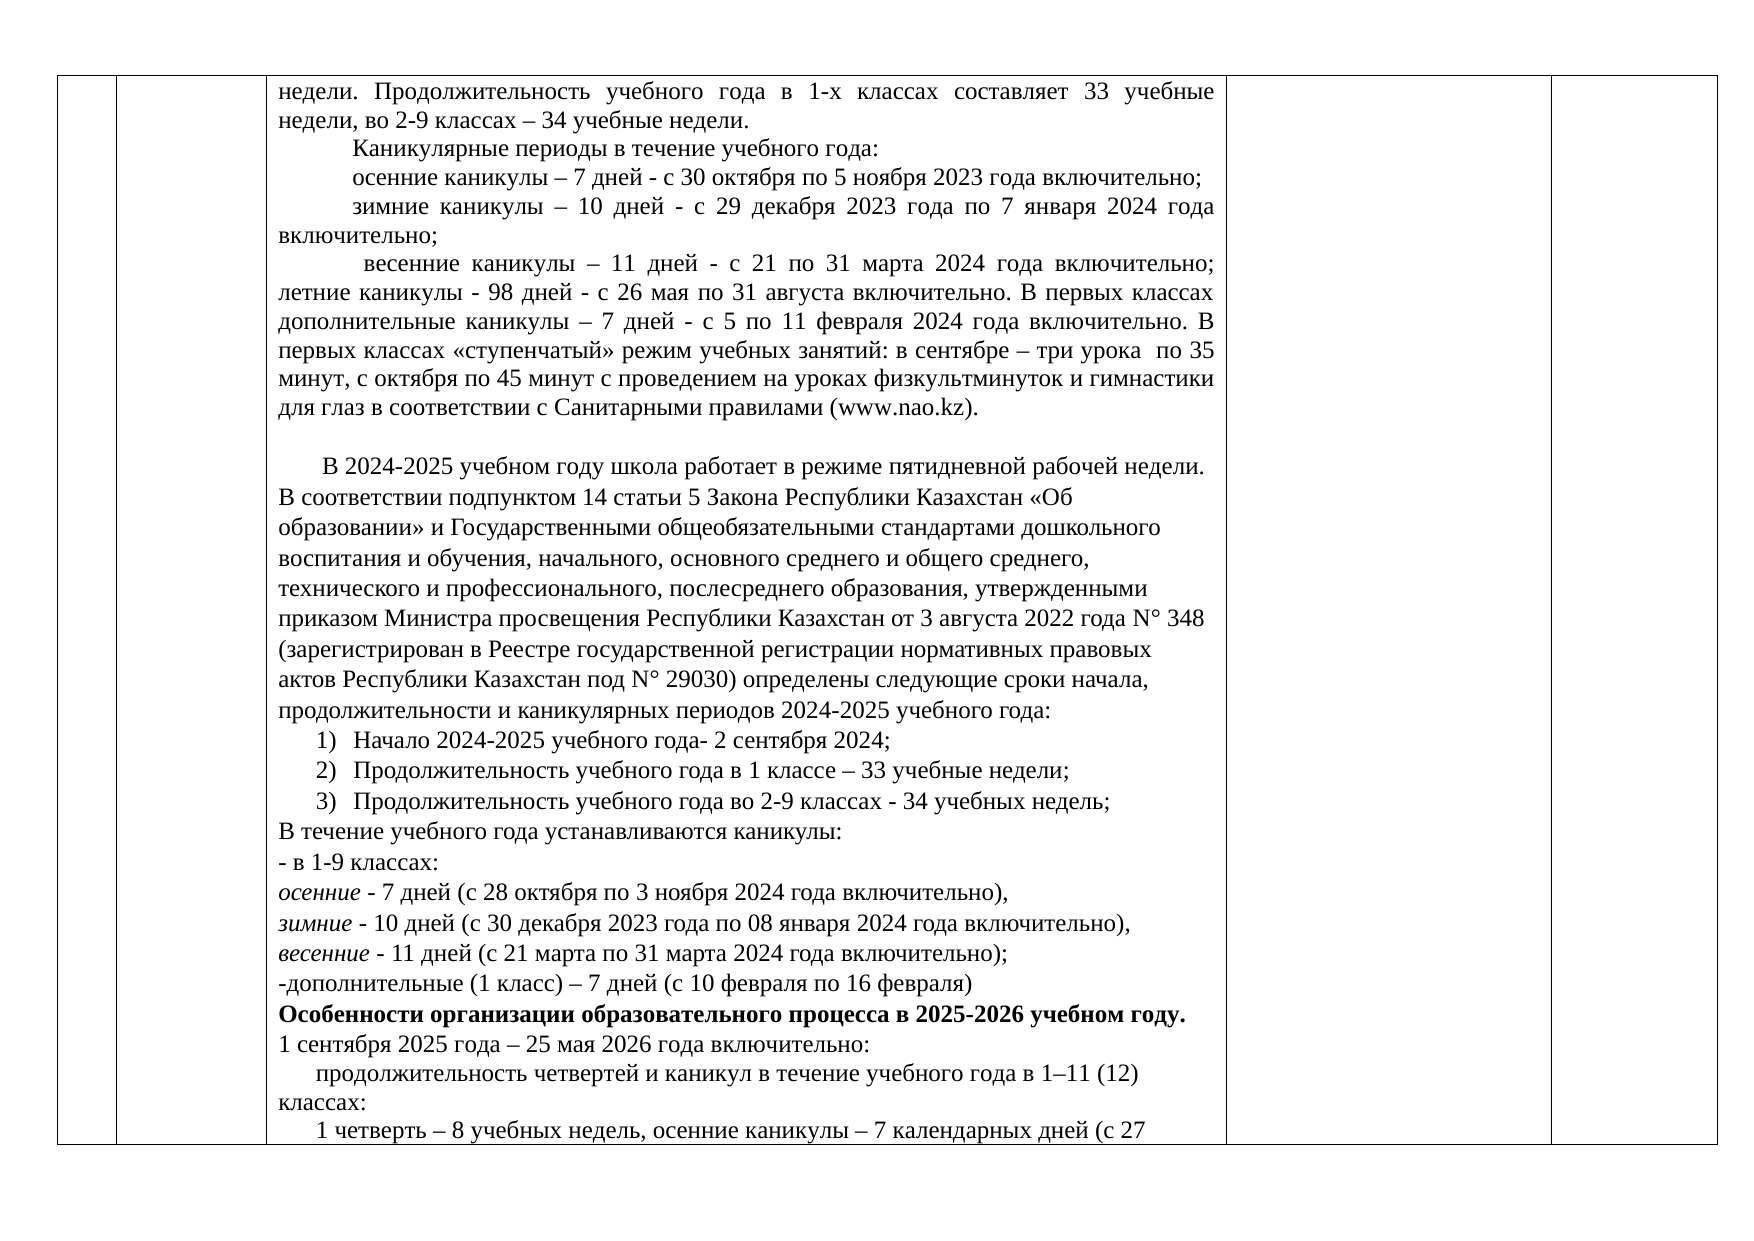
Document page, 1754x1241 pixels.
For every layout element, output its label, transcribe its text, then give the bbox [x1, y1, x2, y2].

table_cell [117, 76, 266, 1144]
table_cell 4 [58, 76, 116, 1144]
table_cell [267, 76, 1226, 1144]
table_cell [1227, 76, 1551, 1144]
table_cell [1552, 76, 1717, 1144]
